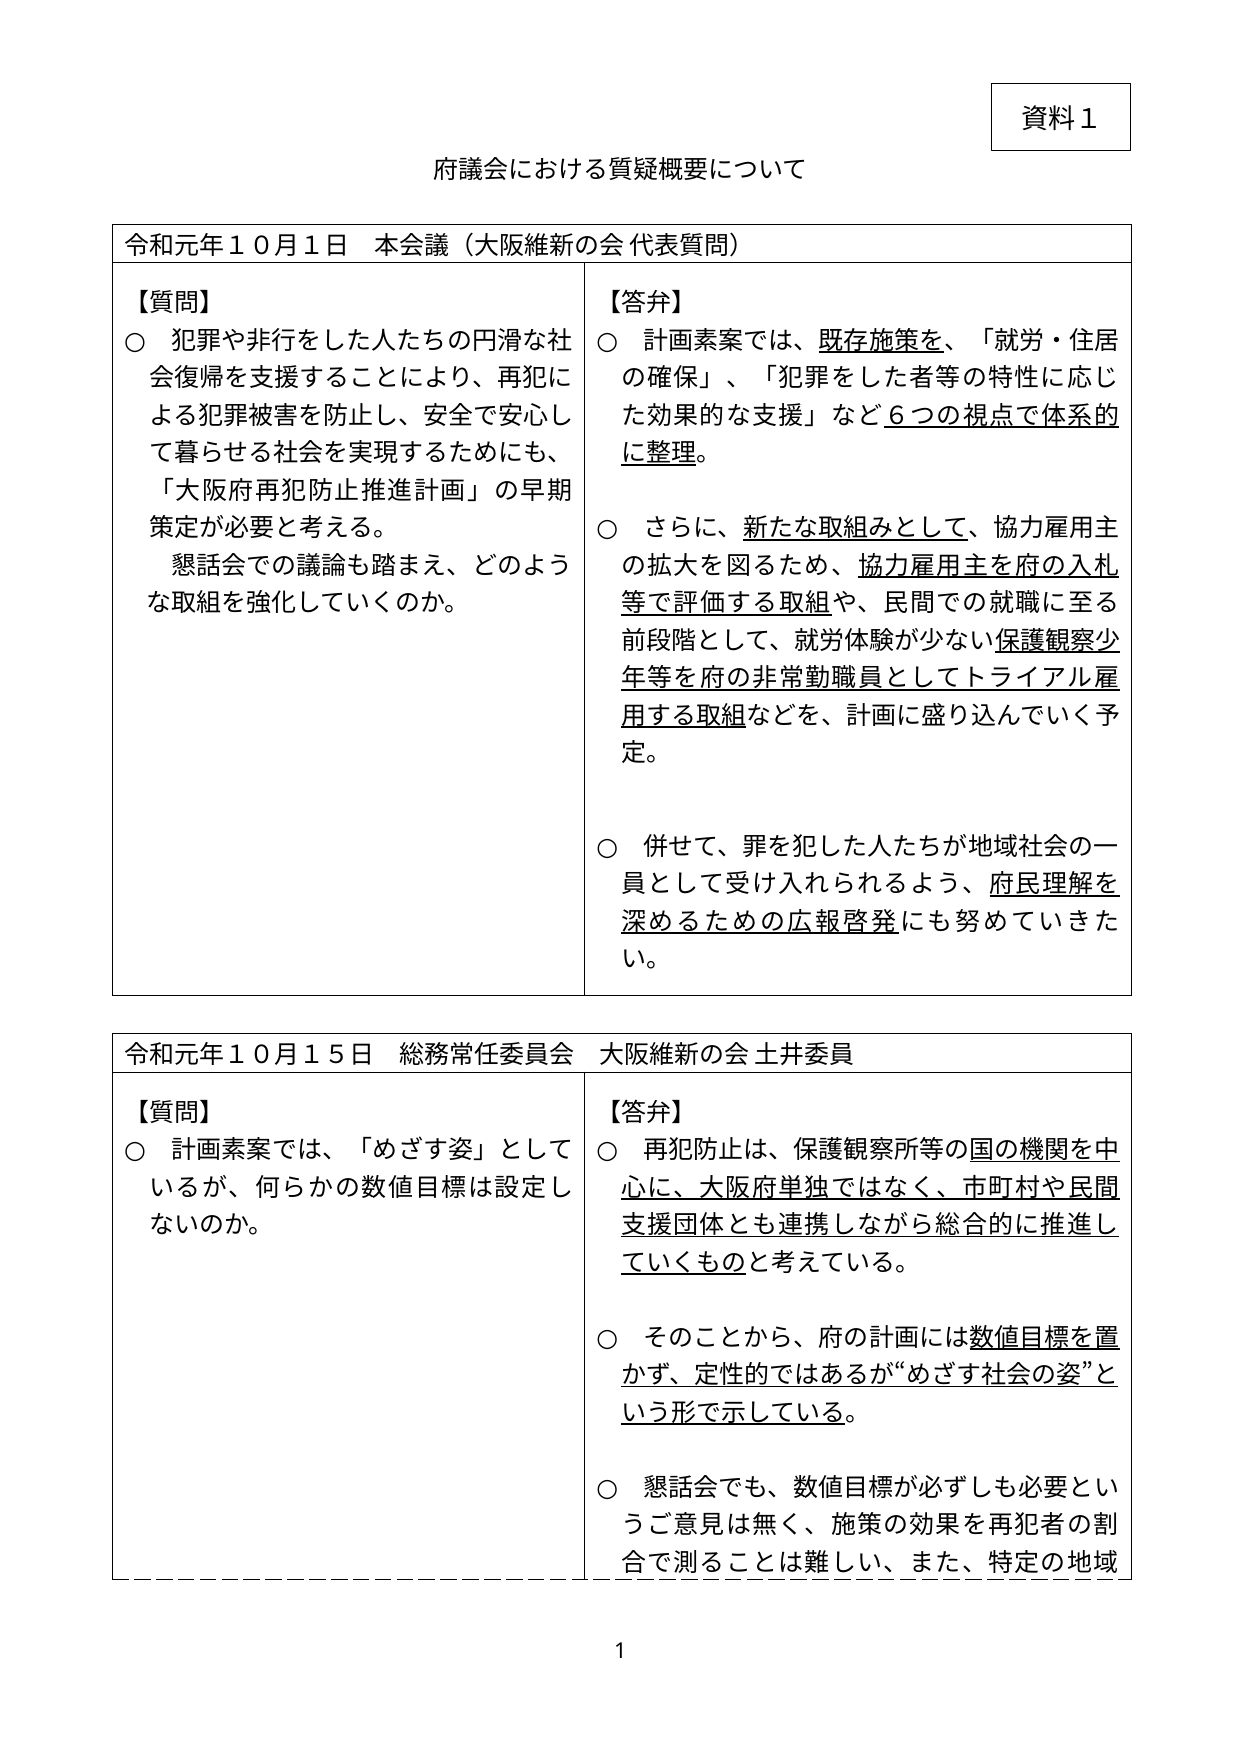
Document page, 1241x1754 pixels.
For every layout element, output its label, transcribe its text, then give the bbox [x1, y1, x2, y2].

table_header 令和元年１０月１日 本会議（大阪維新の会 代表質問） [113, 225, 1131, 262]
table_header 令和元年１０月１５日 総務常任委員会 大阪維新の会 土井委員 [113, 1034, 1131, 1072]
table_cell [113, 1073, 584, 1579]
table_cell 【質問】 ○ 犯罪や非行をした人たちの円滑な社会復帰を支援することにより、再犯による犯罪被害を防止し、安全で安心して暮らせる社会を実現するためにも、「大阪府再犯防止推進計画」の早期策定が必要と考える。 懇話会での議論も踏まえ、どのような取組を強化していくのか。 [113, 263, 584, 994]
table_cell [585, 1073, 1131, 1579]
text 府議会における質疑概要について [112, 149, 1128, 186]
table_cell 【答弁】 ○ 計画素案では、既存施策を、「就労・住居の確保」、「犯罪をした者等の特性に応じた効果的な支援」など６つの視点で体系的に整理。 ○ さらに、新たな取組みとして、協力雇用主の拡大を図るため、協力雇用主を府の入札等で評価する取組や、民間での就職に至る前段階として、就労体験が少ない保護観察少年等を府の非常勤職員としてトライアル雇用する取組などを、計画に盛り込んでいく予定。 ○ 併せて、罪を犯した人たちが地域社会の一員として受け入れられるよう、府民理解を深めるための広報啓発にも努めていきたい。 [585, 263, 1131, 994]
